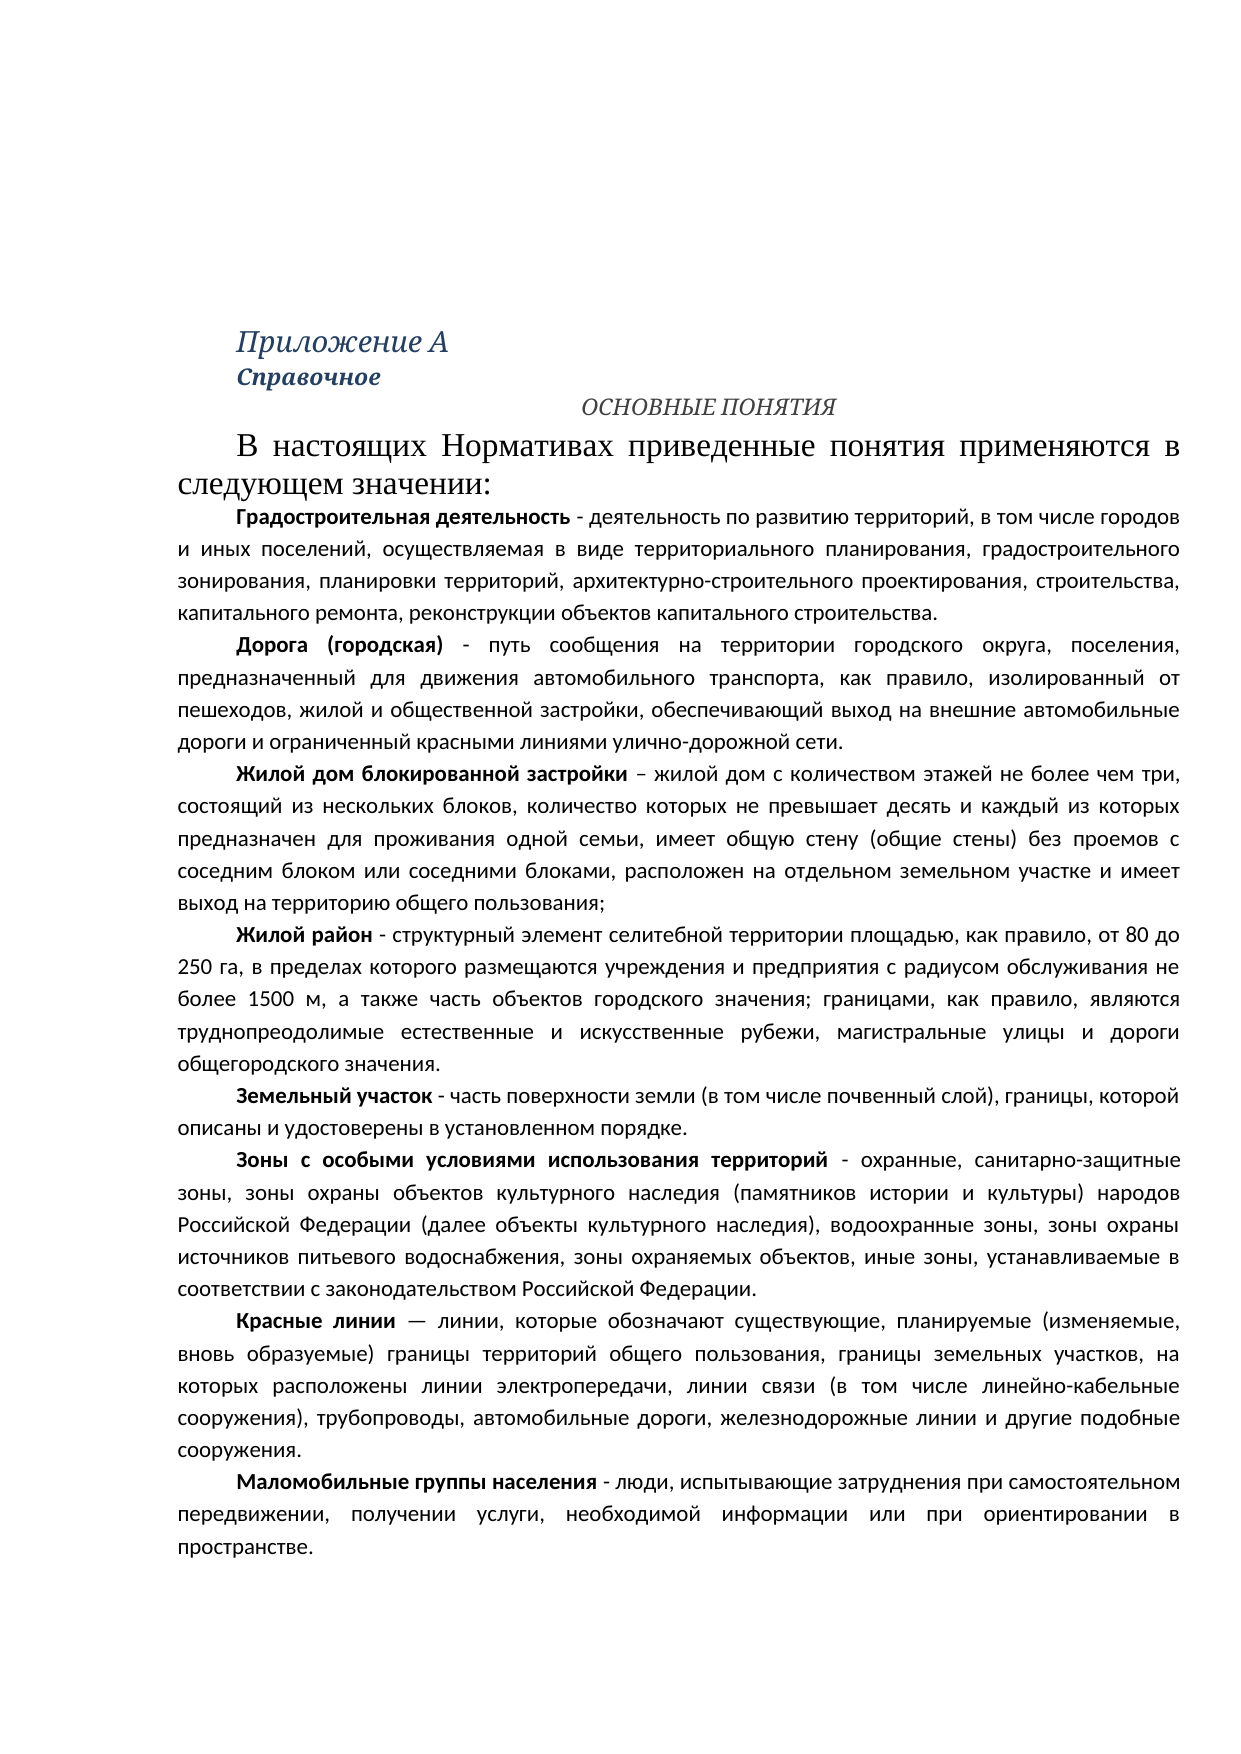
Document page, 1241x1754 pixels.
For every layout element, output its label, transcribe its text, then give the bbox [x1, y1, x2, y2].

text Дорога (городская) - путь сообщения на территории городского округа, поселения, предназначенный для движения автомобильного транспорта, как правило, изолированный от пешеходов, жилой и общественной застройки, обеспечивающий выход на внешние автомобильные дороги и ограниченный красными линиями улично-дорожной сети. [177, 631, 1181, 755]
text Красные линии — линии, которые обозначают существующие, планируемые (изменяемые, вновь образуемые) границы территорий общего пользования, границы земельных участков, на которых расположены линии электропередачи, линии связи (в том числе линейно-кабельные сооружения), трубопроводы, автомобильные дороги, железнодорожные линии и другие подобные сооружения. [177, 1306, 1181, 1463]
text Жилой район - структурный элемент селитебной территории площадью, как правило, от 80 до , в пределах которого размещаются учреждения и предприятия с радиусом обслуживания не более , а также часть объектов городского значения; границами, как правило, являются труднопреодолимые естественные и искусственные рубежи, магистральные улицы и дороги общегородского значения. [177, 920, 1181, 1077]
text Градостроительная деятельность - деятельность по развитию территорий, в том числе городов и иных поселений, осуществляемая в виде территориального планирования, градостроительного зонирования, планировки территорий, архитектурно-строительного проектирования, строительства, капитального ремонта, реконструкции объектов капитального строительства. [177, 502, 1181, 626]
text В настоящих Нормативах приведенные понятия применяются в следующем значении: [177, 425, 1181, 502]
text Земельный участок - часть поверхности земли (в том числе почвенный слой), границы, которой описаны и удостоверены в установленном порядке. [177, 1081, 1181, 1141]
text Зоны с особыми условиями использования территорий - охранные, санитарно-защитные зоны, зоны охраны объектов культурного наследия (памятников истории и культуры) народов Российской Федерации (далее объекты культурного наследия), водоохранные зоны, зоны охраны источников питьевого водоснабжения, зоны охраняемых объектов, иные зоны, устанавливаемые в соответствии с законодательством Российской Федерации. [177, 1146, 1181, 1302]
subtitle Справочное [177, 365, 1181, 391]
subtitle Приложение А [177, 326, 1181, 360]
text Жилой дом блокированной застройки – жилой дом с количеством этажей не более чем три, состоящий из нескольких блоков, количество которых не превышает десять и каждый из которых предназначен для проживания одной семьи, имеет общую стену (общие стены) без проемов с соседним блоком или соседними блоками, расположен на отдельном земельном участке и имеет выход на территорию общего пользования; [177, 759, 1181, 916]
text Маломобильные группы населения - люди, испытывающие затруднения при самостоятельном передвижении, получении услуги, необходимой информации или при ориентировании в пространстве. [177, 1467, 1181, 1560]
subtitle ОСНОВНЫЕ ПОНЯТИЯ [177, 395, 1181, 421]
